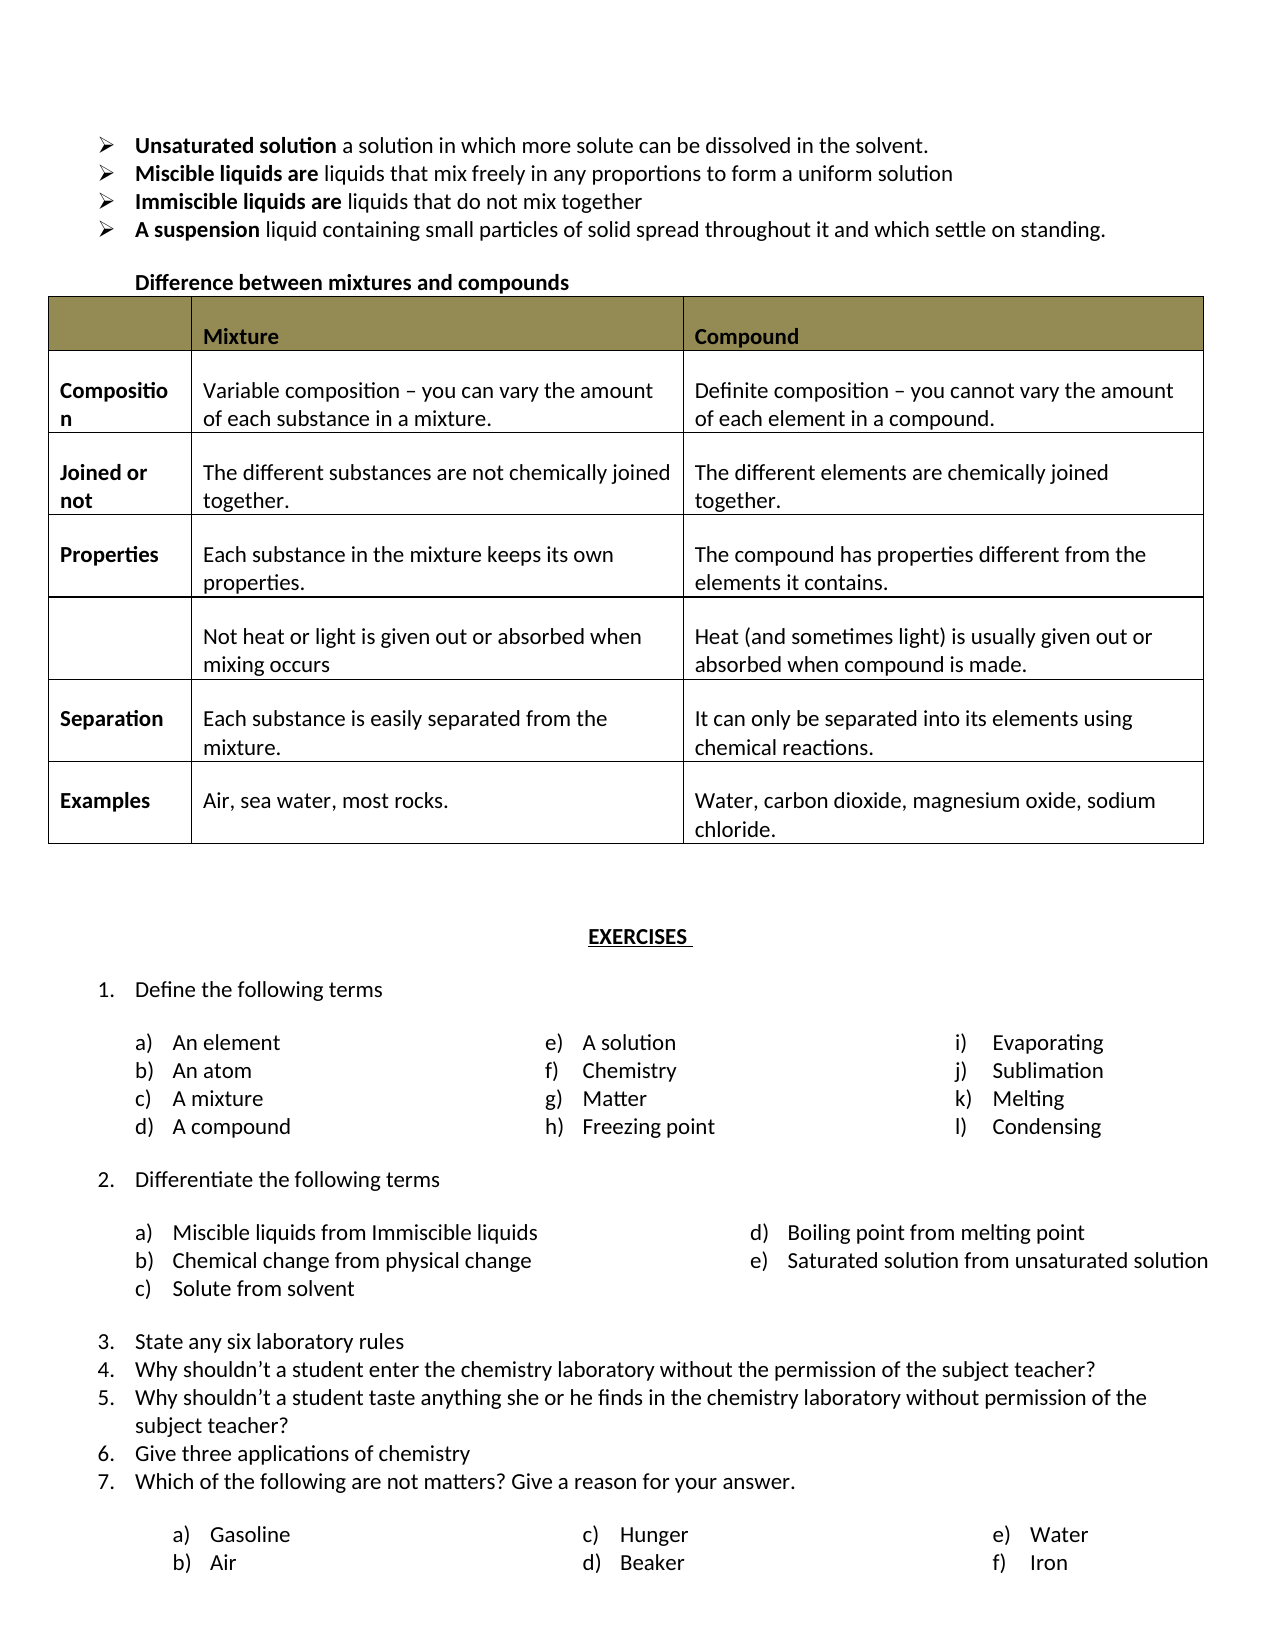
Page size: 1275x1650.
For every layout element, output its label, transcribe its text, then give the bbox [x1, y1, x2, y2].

list Give three applications of chemistry [97, 1439, 1215, 1467]
list A suspension liquid containing small particles of solid spread throughout it and which settle on standing. [97, 215, 1215, 243]
list Which of the following are not matters? Give a reason for your answer. [97, 1467, 1215, 1495]
list Beaker [582, 1548, 805, 1576]
list Iron [992, 1548, 1215, 1576]
list Chemical change from physical change [135, 1246, 600, 1274]
list Miscible liquids from Immiscible liquids [135, 1218, 600, 1246]
table_cell Each substance in the mixture keeps its own properties. [192, 515, 683, 596]
list Immiscible liquids are liquids that do not mix together [97, 187, 1215, 215]
table_cell [49, 598, 191, 678]
table_cell Air, sea water, most rocks. [192, 762, 683, 843]
table_cell Composition [49, 351, 191, 432]
table_cell Separation [49, 680, 191, 761]
list Saturated solution from unsaturated solution [750, 1246, 1215, 1274]
table_cell Each substance is easily separated from the mixture. [192, 680, 683, 761]
table_cell It can only be separated into its elements using chemical reactions. [684, 680, 1203, 761]
table_cell Joined or not [49, 433, 191, 514]
table_cell Variable composition – you can vary the amount of each substance in a mixture. [192, 351, 683, 432]
table_header [49, 297, 191, 350]
list State any six laboratory rules [97, 1327, 1215, 1355]
table_cell Definite composition – you cannot vary the amount of each element in a compound. [684, 351, 1203, 432]
list Define the following terms [97, 975, 1215, 1003]
list A mixture [135, 1084, 395, 1112]
list Why shouldn’t a student taste anything she or he finds in the chemistry laboratory without permission of the subject teacher? [97, 1383, 1215, 1439]
text EXERCISES [60, 922, 1215, 950]
list Water [992, 1520, 1215, 1548]
table_cell The different elements are chemically joined together. [684, 433, 1203, 514]
table_cell The different substances are not chemically joined together. [192, 433, 683, 514]
list Differentiate the following terms [97, 1165, 1215, 1193]
list Freezing point [545, 1112, 805, 1140]
list Condensing [955, 1112, 1215, 1140]
list Boiling point from melting point [750, 1218, 1215, 1246]
list Why shouldn’t a student enter the chemistry laboratory without the permission of the subject teacher? [97, 1355, 1215, 1383]
list Unsaturated solution a solution in which more solute can be dissolved in the solvent. [97, 131, 1215, 159]
list An atom [135, 1056, 395, 1084]
table_cell Properties [49, 515, 191, 596]
table_header Mixture [192, 297, 683, 350]
list Evaporating [955, 1028, 1215, 1056]
list An element [135, 1028, 395, 1056]
table_cell The compound has properties different from the elements it contains. [684, 515, 1203, 596]
table_cell Water, carbon dioxide, magnesium oxide, sodium chloride. [684, 762, 1203, 843]
list Matter [545, 1084, 805, 1112]
list Melting [955, 1084, 1215, 1112]
list Gasoline [172, 1520, 395, 1548]
list Hunger [582, 1520, 805, 1548]
list Air [172, 1548, 395, 1576]
table_cell Not heat or light is given out or absorbed when mixing occurs [192, 598, 683, 678]
table_header Compound [684, 297, 1203, 350]
list Chemistry [545, 1056, 805, 1084]
table_cell Heat (and sometimes light) is usually given out or absorbed when compound is made. [684, 598, 1203, 678]
text Difference between mixtures and compounds [135, 268, 1215, 296]
table_cell Examples [49, 762, 191, 843]
list Miscible liquids are liquids that mix freely in any proportions to form a uniform solution [97, 159, 1215, 187]
list A compound [135, 1112, 395, 1140]
list Sublimation [955, 1056, 1215, 1084]
list Solute from solvent [135, 1274, 600, 1302]
list A solution [545, 1028, 805, 1056]
